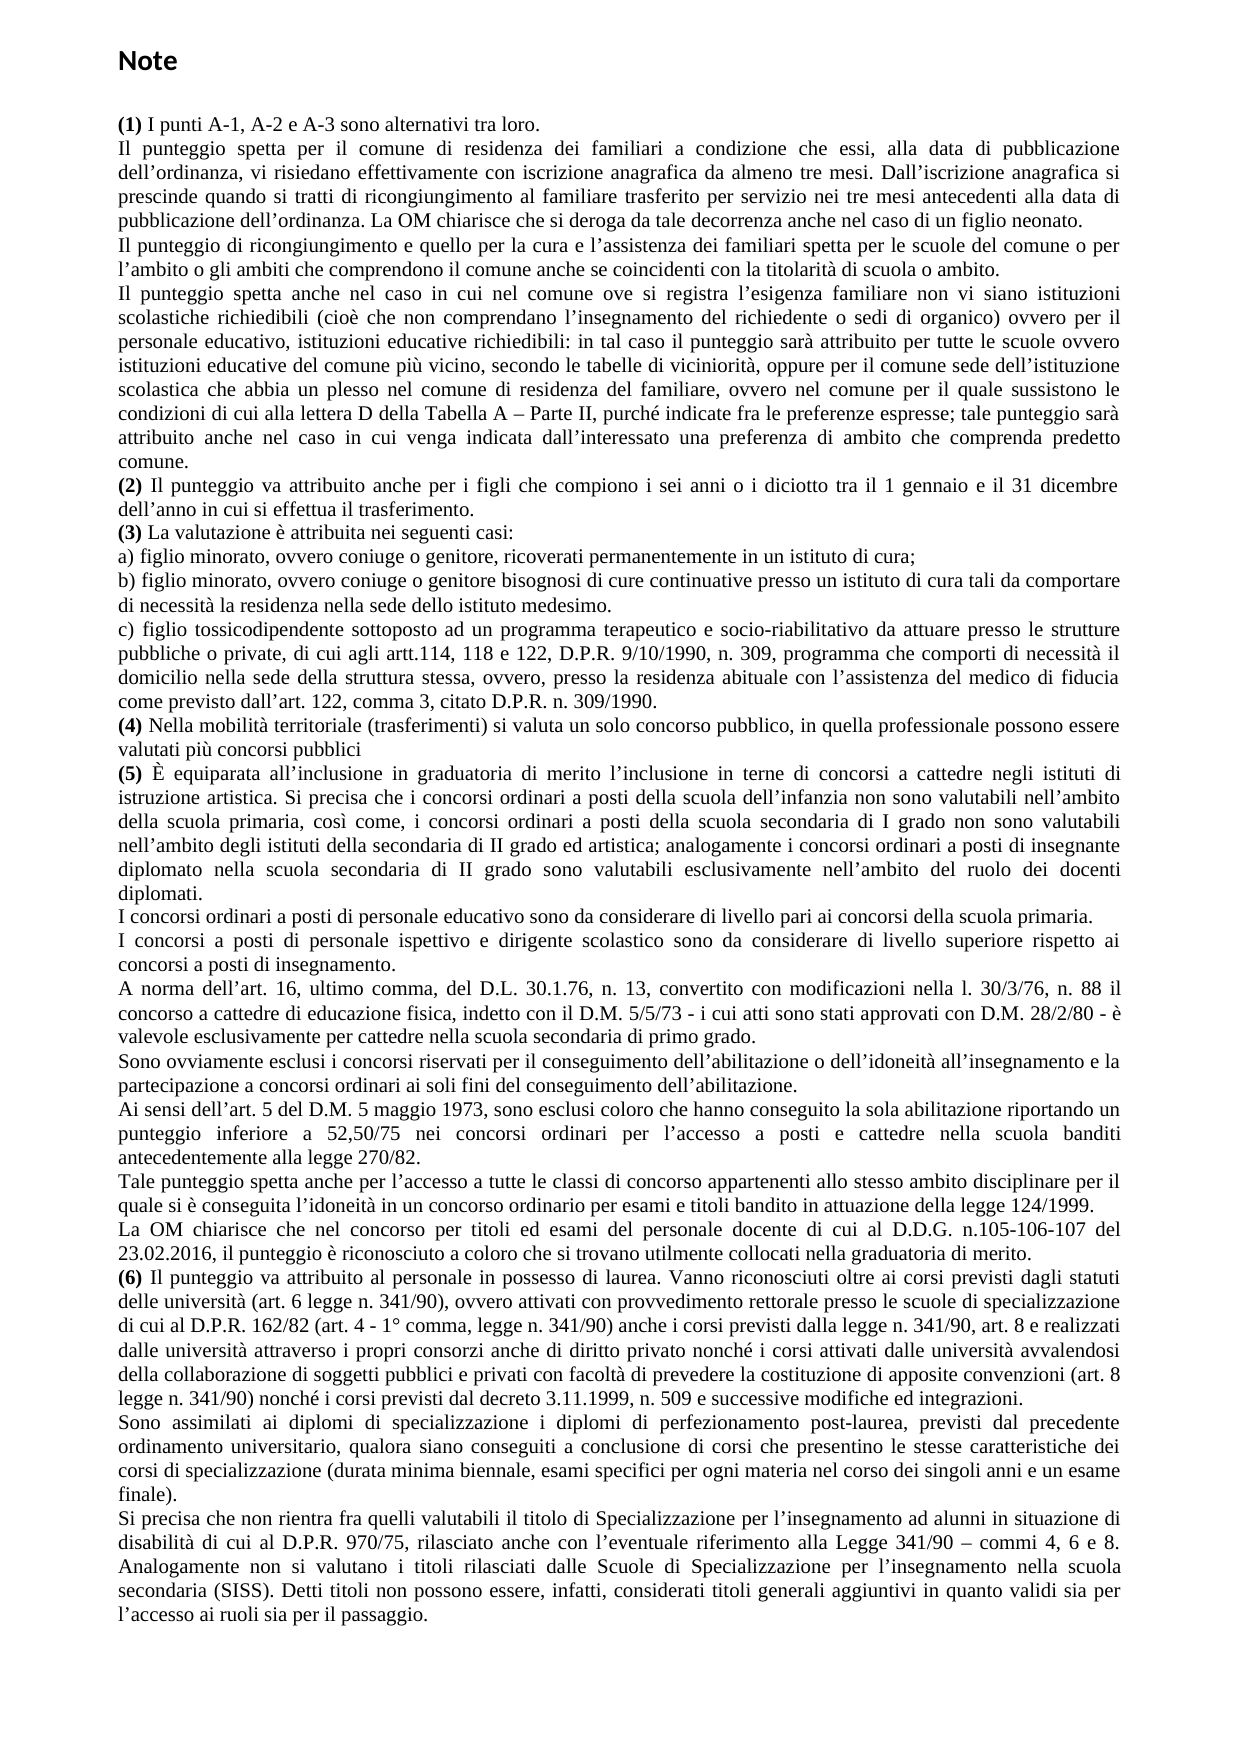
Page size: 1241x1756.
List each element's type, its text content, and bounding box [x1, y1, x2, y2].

text Tale punteggio spetta anche per l’accesso a tutte le classi di concorso appartenenti allo stesso ambito disciplinare per il quale si è conseguita l’idoneità in un concorso ordinario per esami e titoli bandito in attuazione della legge 124/1999. [118, 1169, 1122, 1217]
list Nella mobilità territoriale (trasferimenti) si valuta un solo concorso pubblico, in quella professionale possono essere valutati più concorsi pubblici [118, 713, 1121, 761]
list La valutazione è attribuita nei seguenti casi: [118, 521, 1134, 544]
list È equiparata all’inclusione in graduatoria di merito l’inclusione in terne di concorsi a cattedre negli istituti di istruzione artistica. Si precisa che i concorsi ordinari a posti della scuola dell’infanzia non sono valutabili nell’ambito della scuola primaria, così come, i concorsi ordinari a posti della scuola secondaria di I grado non sono valutabili nell’ambito degli istituti della secondaria di II grado ed artistica; analogamente i concorsi ordinari a posti di insegnante diplomato nella scuola secondaria di II grado sono valutabili esclusivamente nell’ambito del ruolo dei docenti diplomati. [118, 761, 1122, 905]
text Sono ovviamente esclusi i concorsi riservati per il conseguimento dell’abilitazione o dell’idoneità all’insegnamento e la partecipazione a concorsi ordinari ai soli fini del conseguimento dell’abilitazione. [118, 1049, 1121, 1097]
text I concorsi ordinari a posti di personale educativo sono da considerare di livello pari ai concorsi della scuola primaria. [118, 905, 1134, 928]
text Il punteggio spetta anche nel caso in cui nel comune ove si registra l’esigenza familiare non vi siano istituzioni scolastiche richiedibili (cioè che non comprendano l’insegnamento del richiedente o sedi di organico) ovvero per il personale educativo, istituzioni educative richiedibili: in tal caso il punteggio sarà attribuito per tutte le scuole ovvero istituzioni educative del comune più vicino, secondo le tabelle di viciniorità, oppure per il comune sede dell’istituzione scolastica che abbia un plesso nel comune di residenza del familiare, ovvero nel comune per il quale sussistono le condizioni di cui alla lettera D della Tabella A – Parte II, purché indicate fra le preferenze espresse; tale punteggio sarà attribuito anche nel caso in cui venga indicata dall’interessato una preferenza di ambito che comprenda predetto comune. [118, 281, 1122, 473]
text I concorsi a posti di personale ispettivo e dirigente scolastico sono da considerare di livello superiore rispetto ai concorsi a posti di insegnamento. [118, 928, 1121, 976]
text Si precisa che non rientra fra quelli valutabili il titolo di Specializzazione per l’insegnamento ad alunni in situazione di disabilità di cui al D.P.R. 970/75, rilasciato anche con l’eventuale riferimento alla Legge 341/90 – commi 4, 6 e 8. Analogamente non si valutano i titoli rilasciati dalle Scuole di Specializzazione per l’insegnamento nella scuola secondaria (SISS). Detti titoli non possono essere, infatti, considerati titoli generali aggiuntivi in quanto validi sia per l’accesso ai ruoli sia per il passaggio. [118, 1506, 1122, 1626]
list I punti A-1, A-2 e A-3 sono alternativi tra loro. [118, 112, 1134, 136]
text Il punteggio spetta per il comune di residenza dei familiari a condizione che essi, alla data di pubblicazione dell’ordinanza, vi risiedano effettivamente con iscrizione anagrafica da almeno tre mesi. Dall’iscrizione anagrafica si prescinde quando si tratti di ricongiungimento al familiare trasferito per servizio nei tre mesi antecedenti alla data di pubblicazione dell’ordinanza. La OM chiarisce che si deroga da tale decorrenza anche nel caso di un figlio neonato. [118, 136, 1122, 232]
text Sono assimilati ai diplomi di specializzazione i diplomi di perfezionamento post-laurea, previsti dal precedente ordinamento universitario, qualora siano conseguiti a conclusione di corsi che presentino le stesse caratteristiche dei corsi di specializzazione (durata minima biennale, esami specifici per ogni materia nel corso dei singoli anni e un esame finale). [118, 1410, 1122, 1506]
list Il punteggio va attribuito anche per i figli che compiono i sei anni o i diciotto tra il 1 gennaio e il 31 dicembre dell’anno in cui si effettua il trasferimento. [118, 473, 1120, 521]
text Note [118, 42, 1134, 78]
text Il punteggio di ricongiungimento e quello per la cura e l’assistenza dei familiari spetta per le scuole del comune o per l’ambito o gli ambiti che comprendono il comune anche se coincidenti con la titolarità di scuola o ambito. [118, 232, 1121, 281]
text Ai sensi dell’art. 5 del D.M. 5 maggio 1973, sono esclusi coloro che hanno conseguito la sola abilitazione riportando un punteggio inferiore a 52,50/75 nei concorsi ordinari per l’accesso a posti e cattedre nella scuola banditi antecedentemente alla legge 270/82. [118, 1097, 1122, 1169]
list Il punteggio va attribuito al personale in possesso di laurea. Vanno riconosciuti oltre ai corsi previsti dagli statuti delle università (art. 6 legge n. 341/90), ovvero attivati con provvedimento rettorale presso le scuole di specializzazione di cui al D.P.R. 162/82 (art. 4 - 1° comma, legge n. 341/90) anche i corsi previsti dalla legge n. 341/90, art. 8 e realizzati dalle università attraverso i propri consorzi anche di diritto privato nonché i corsi attivati dalle università avvalendosi della collaborazione di soggetti pubblici e privati con facoltà di prevedere la costituzione di apposite convenzioni (art. 8 legge n. 341/90) nonché i corsi previsti dal decreto 3.11.1999, n. 509 e successive modifiche ed integrazioni. [118, 1265, 1122, 1410]
list figlio minorato, ovvero coniuge o genitore bisognosi di cure continuative presso un istituto di cura tali da comportare di necessità la residenza nella sede dello istituto medesimo. [118, 568, 1121, 617]
text La OM chiarisce che nel concorso per titoli ed esami del personale docente di cui al D.D.G. n.105-106-107 del 23.02.2016, il punteggio è riconosciuto a coloro che si trovano utilmente collocati nella graduatoria di merito. [118, 1217, 1123, 1265]
list figlio minorato, ovvero coniuge o genitore, ricoverati permanentemente in un istituto di cura; [118, 544, 1134, 568]
text A norma dell’art. 16, ultimo comma, del D.L. 30.1.76, n. 13, convertito con modificazioni nella l. 30/3/76, n. 88 il concorso a cattedre di educazione fisica, indetto con il D.M. 5/5/73 - i cui atti sono stati approvati con D.M. 28/2/80 - è valevole esclusivamente per cattedre nella scuola secondaria di primo grado. [118, 976, 1123, 1048]
list figlio tossicodipendente sottoposto ad un programma terapeutico e socio-riabilitativo da attuare presso le strutture pubbliche o private, di cui agli artt.114, 118 e 122, D.P.R. 9/10/1990, n. 309, programma che comporti di necessità il domicilio nella sede della struttura stessa, ovvero, presso la residenza abituale con l’assistenza del medico di fiducia come previsto dall’art. 122, comma 3, citato D.P.R. n. 309/1990. [118, 617, 1122, 713]
